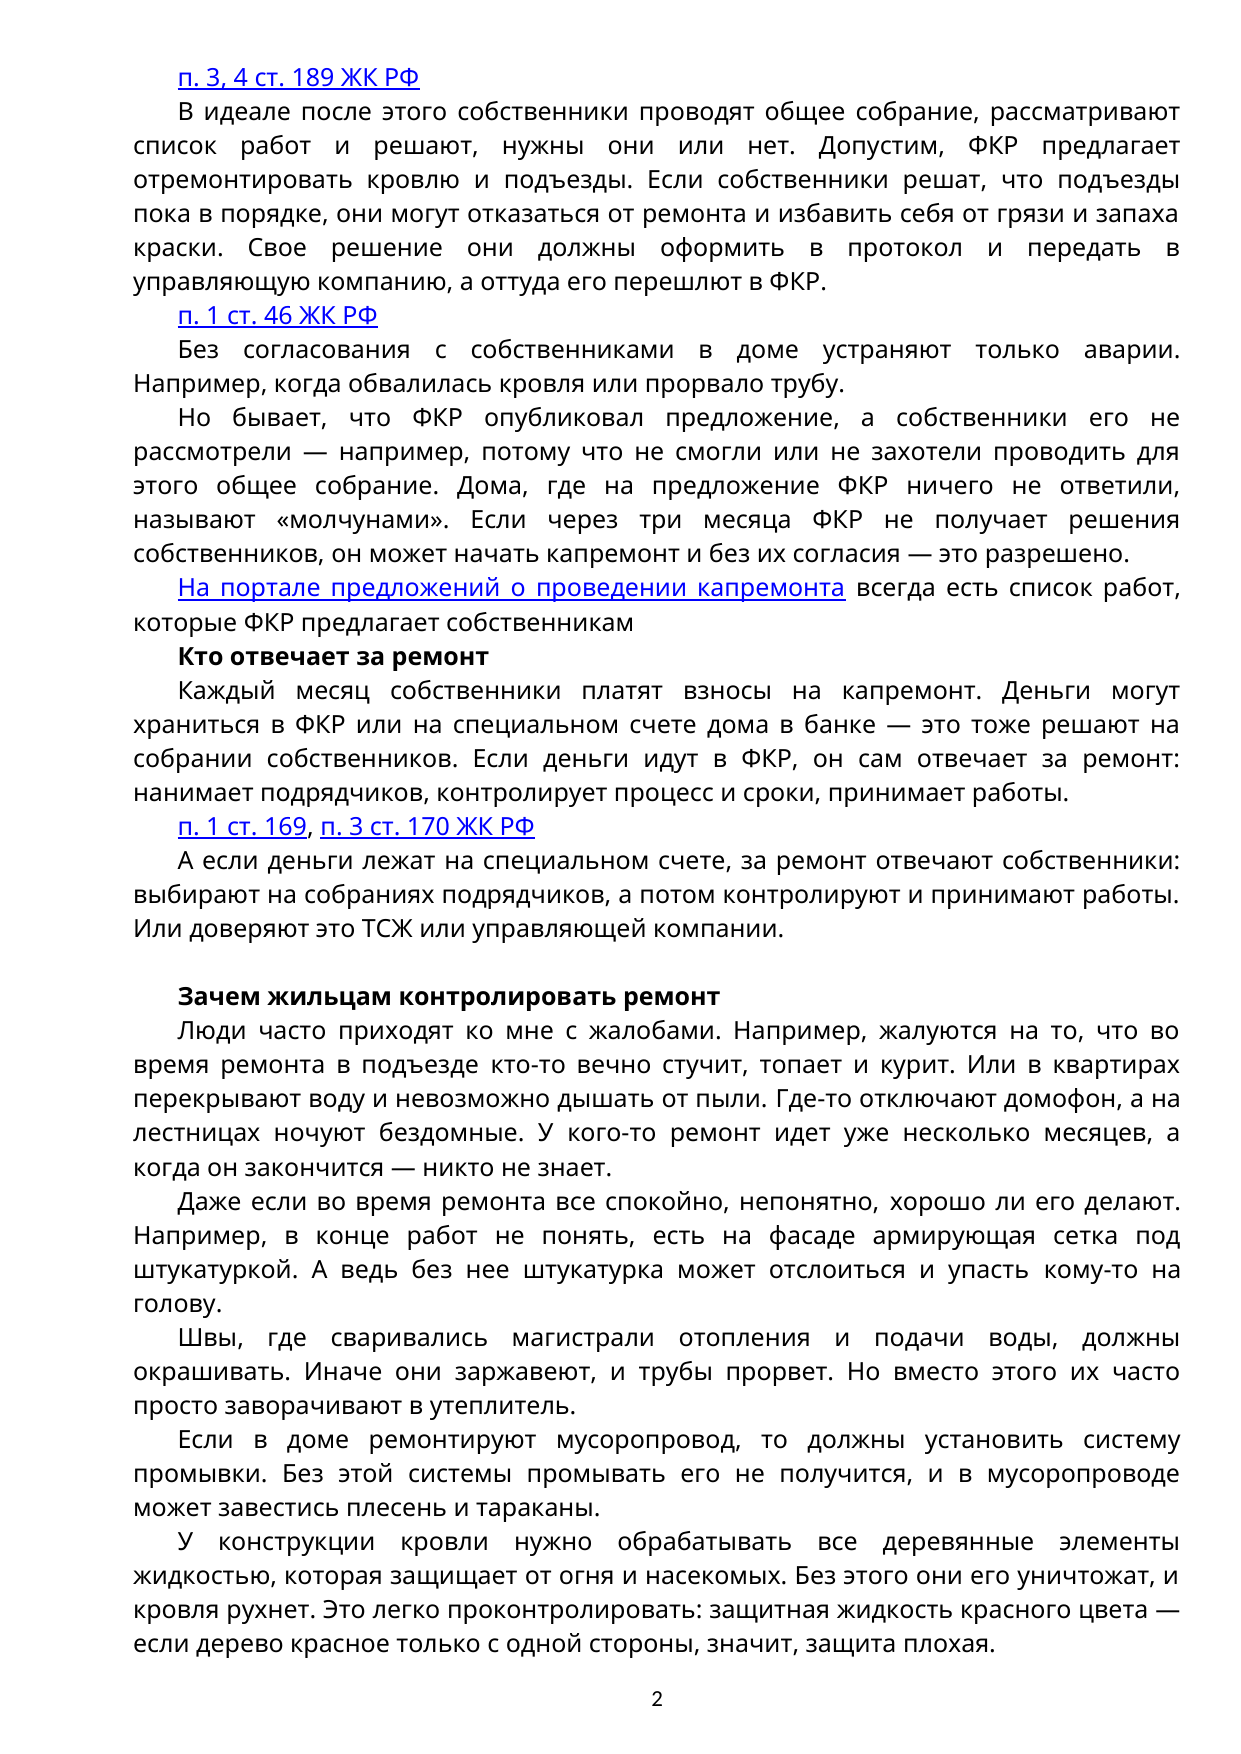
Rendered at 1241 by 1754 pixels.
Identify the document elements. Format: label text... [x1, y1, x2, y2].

text А если деньги лежат на специальном счете, за ремонт отвечают собственники: выбирают на собраниях подрядчиков, а потом контролируют и принимают работы. Или доверяют это ТСЖ или управляющей компании. [133, 843, 1181, 945]
text Без согласования с собственниками в доме устраняют только аварии. Например, когда обвалилась кровля или прорвало трубу. [133, 332, 1181, 400]
text Но бывает, что ФКР опубликовал предложение, а собственники его не рассмотрели — например, потому что не смогли или не захотели проводить для этого общее собрание. Дома, где на предложение ФКР ничего не ответили, называют «молчунами». Если через три месяца ФКР не получает решения собственников, он может начать капремонт и без их согласия — это разрешено. [133, 400, 1181, 570]
text п. 1 ст. 46 ЖК РФ [133, 298, 1181, 332]
text На портале предложений о проведении капремонта всегда есть список работ, которые ФКР предлагает собственникам [133, 570, 1181, 638]
text Люди часто приходят ко мне с жалобами. Например, жалуются на то, что во время ремонта в подъезде кто-то вечно стучит, топает и курит. Или в квартирах перекрывают воду и невозможно дышать от пыли. Где-то отключают домофон, а на лестницах ночуют бездомные. У кого-то ремонт идет уже несколько месяцев, а когда он закончится — никто не знает. [133, 1013, 1181, 1183]
text У конструкции кровли нужно обрабатывать все деревянные элементы жидкостью, которая защищает от огня и насекомых. Без этого они его уничтожат, и кровля рухнет. Это легко проконтролировать: защитная жидкость красного цвета — если дерево красное только с одной стороны, значит, защита плохая. [133, 1524, 1181, 1660]
text Если в доме ремонтируют мусоропровод, то должны установить систему промывки. Без этой системы промывать его не получится, и в мусоропроводе может завестись плесень и тараканы. [133, 1422, 1181, 1524]
text п. 3, 4 ст. 189 ЖК РФ [133, 59, 1181, 93]
text Зачем жильцам контролировать ремонт [133, 979, 1181, 1013]
text п. 1 ст. 169, п. 3 ст. 170 ЖК РФ [133, 808, 1181, 843]
text Кто отвечает за ремонт [133, 638, 1181, 672]
text Даже если во время ремонта все спокойно, непонятно, хорошо ли его делают. Например, в конце работ не понять, есть на фасаде армирующая сетка под штукатуркой. А ведь без нее штукатурка может отслоиться и упасть кому-то на голову. [133, 1183, 1181, 1319]
text Каждый месяц собственники платят взносы на капремонт. Деньги могут храниться в ФКР или на специальном счете дома в банке — это тоже решают на собрании собственников. Если деньги идут в ФКР, он сам отвечает за ремонт: нанимает подрядчиков, контролирует процесс и сроки, принимает работы. [133, 672, 1181, 808]
text Швы, где сваривались магистрали отопления и подачи воды, должны окрашивать. Иначе они заржавеют, и трубы прорвет. Но вместо этого их часто просто заворачивают в утеплитель. [133, 1319, 1181, 1422]
text В идеале после этого собственники проводят общее собрание, рассматривают список работ и решают, нужны они или нет. Допустим, ФКР предлагает отремонтировать кровлю и подъезды. Если собственники решат, что подъезды пока в порядке, они могут отказаться от ремонта и избавить себя от грязи и запаха краски. Свое решение они должны оформить в протокол и передать в управляющую компанию, а оттуда его перешлют в ФКР. [133, 93, 1181, 298]
